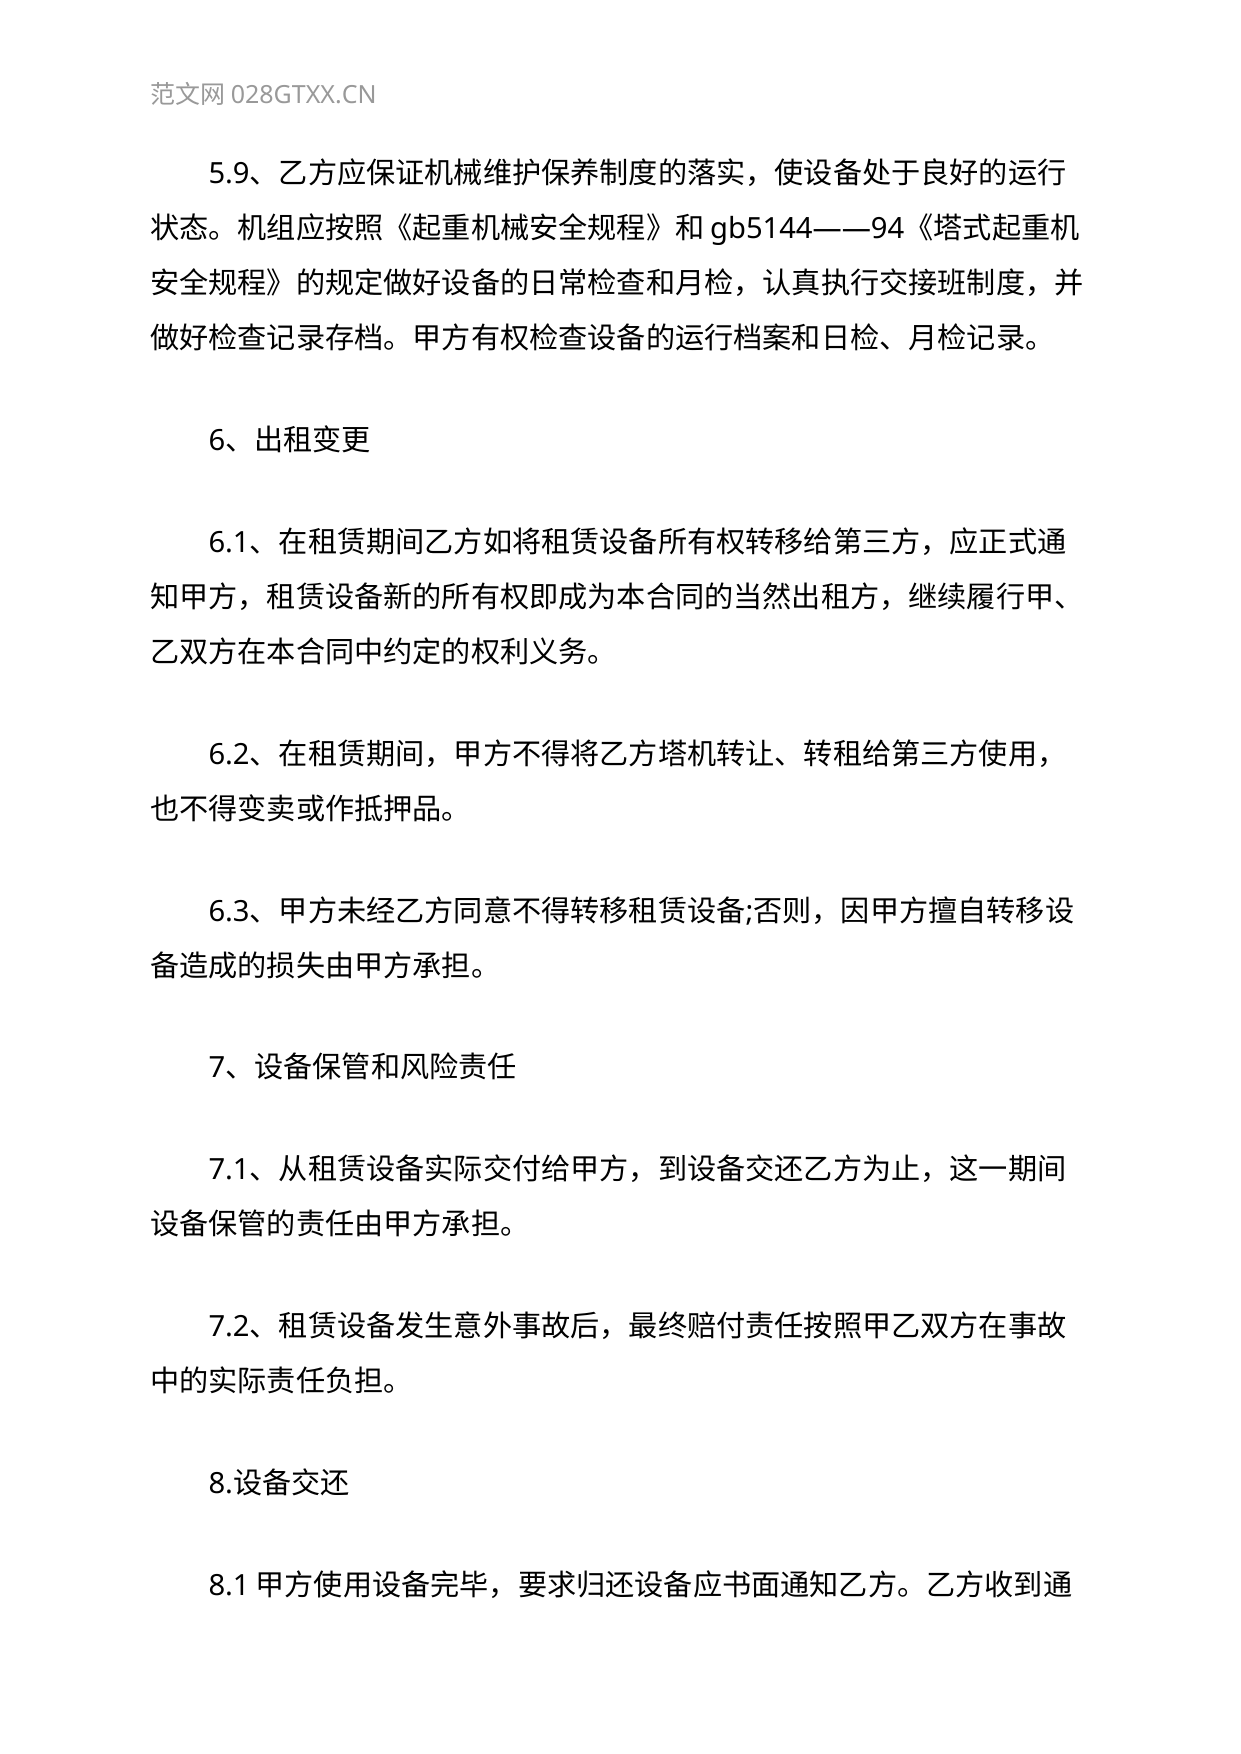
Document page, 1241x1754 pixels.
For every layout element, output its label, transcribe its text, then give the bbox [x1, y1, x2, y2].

text 7.2、租赁设备发生意外事故后，最终赔付责任按照甲乙双方在事故中的实际责任负担。 [150, 1303, 1090, 1400]
text 7.1、从租赁设备实际交付给甲方，到设备交还乙方为止，这一期间设备保管的责任由甲方承担。 [150, 1146, 1090, 1243]
text 5.9、乙方应保证机械维护保养制度的落实，使设备处于良好的运行状态。机组应按照《起重机械安全规程》和gb5144——94《塔式起重机安全规程》的规定做好设备的日常检查和月检，认真执行交接班制度，并做好检查记录存档。甲方有权检查设备的运行档案和日检、月检记录。 [150, 150, 1090, 357]
text 6、出租变更 [150, 417, 1090, 459]
text 7、设备保管和风险责任 [150, 1044, 1090, 1086]
text 6.3、甲方未经乙方同意不得转移租赁设备;否则，因甲方擅自转移设备造成的损失由甲方承担。 [150, 887, 1090, 984]
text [150, 1561, 1090, 1604]
text 8.设备交还 [150, 1459, 1090, 1502]
text 6.2、在租赁期间，甲方不得将乙方塔机转让、转租给第三方使用，也不得变卖或作抵押品。 [150, 730, 1090, 828]
text 6.1、在租赁期间乙方如将租赁设备所有权转移给第三方，应正式通知甲方，租赁设备新的所有权即成为本合同的当然出租方，继续履行甲、乙双方在本合同中约定的权利义务。 [150, 519, 1090, 671]
